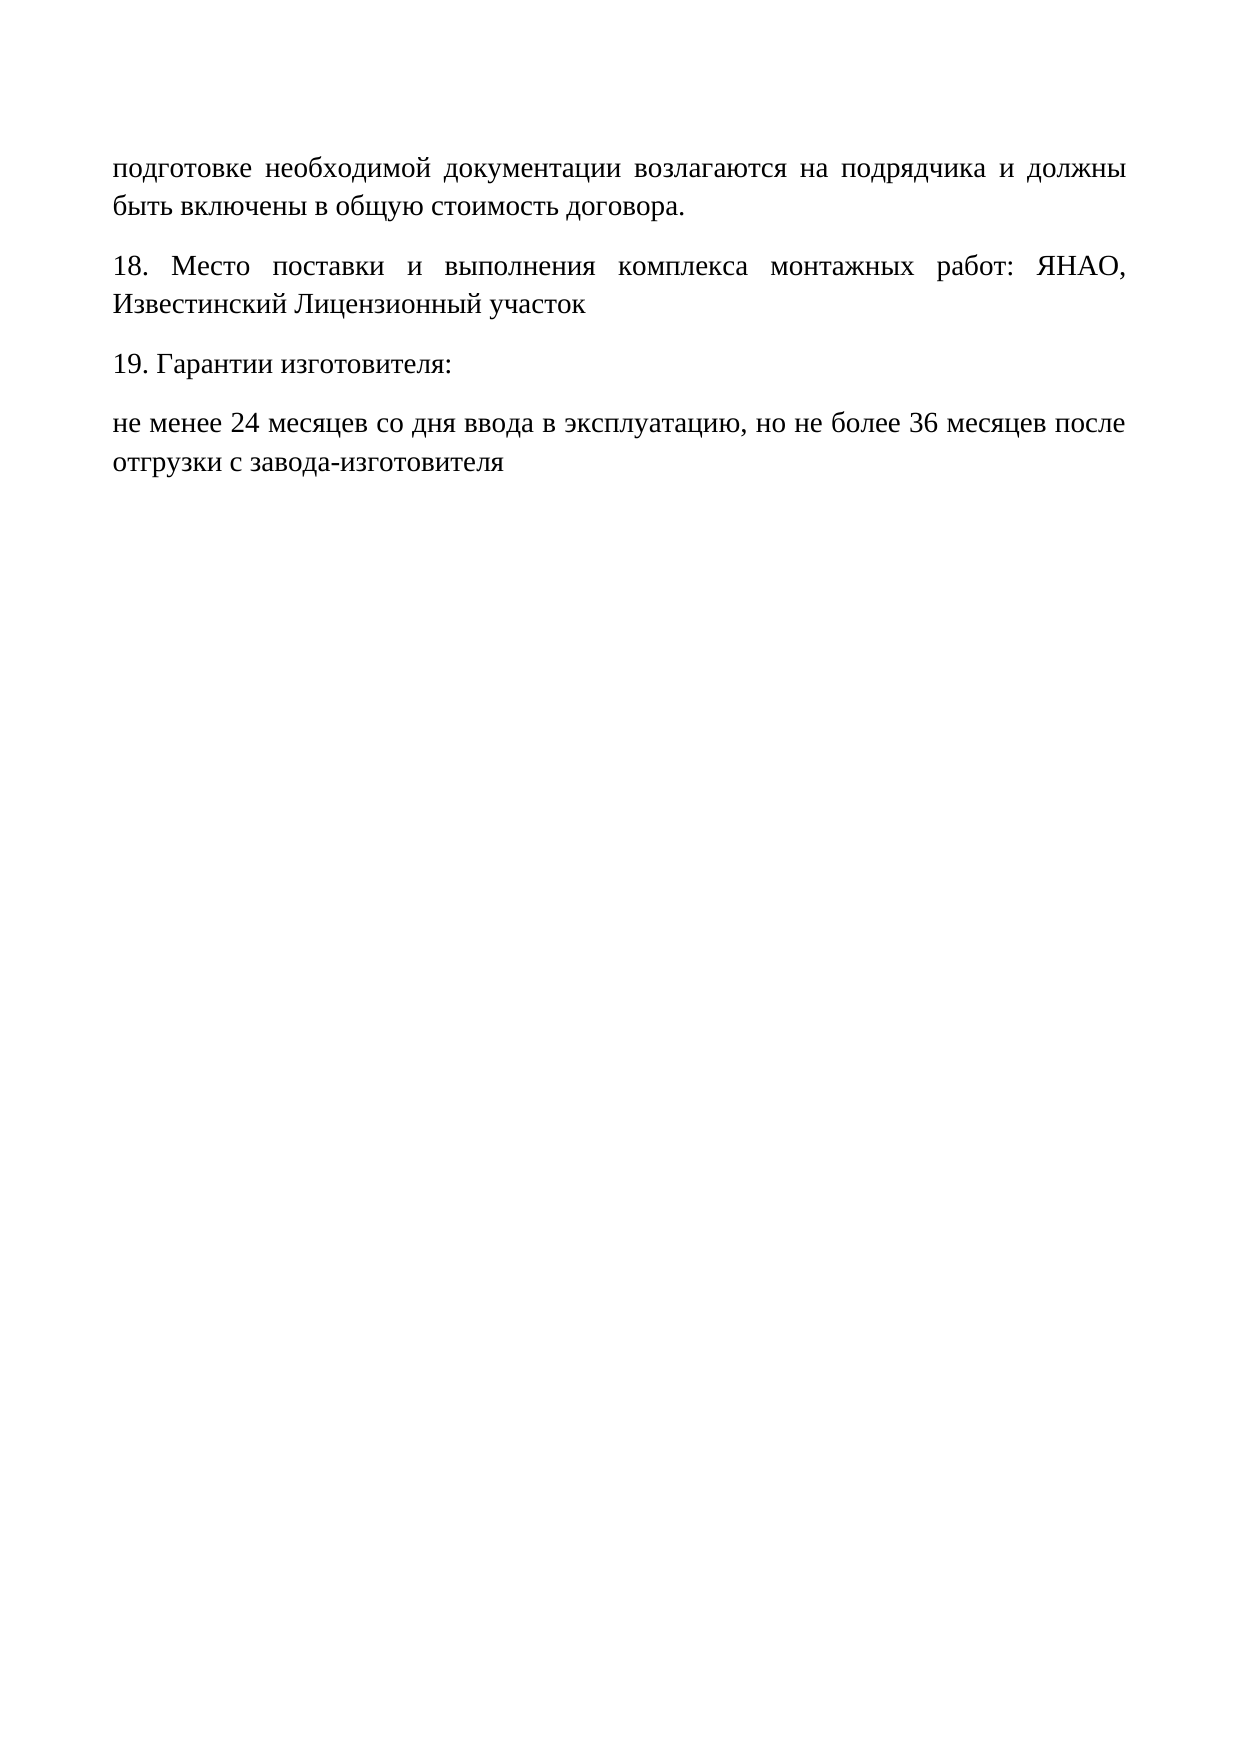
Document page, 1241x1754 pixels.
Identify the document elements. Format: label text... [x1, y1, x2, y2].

text не менее 24 месяцев со дня ввода в эксплуатацию, но не более 36 месяцев после отгрузки с завода-изготовителя [112, 405, 1128, 477]
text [112, 150, 1128, 222]
text 19. Гарантии изготовителя: [112, 346, 1128, 379]
text 18. Место поставки и выполнения комплекса монтажных работ: ЯНАО, Известинский Лицензионный участок [112, 248, 1128, 320]
